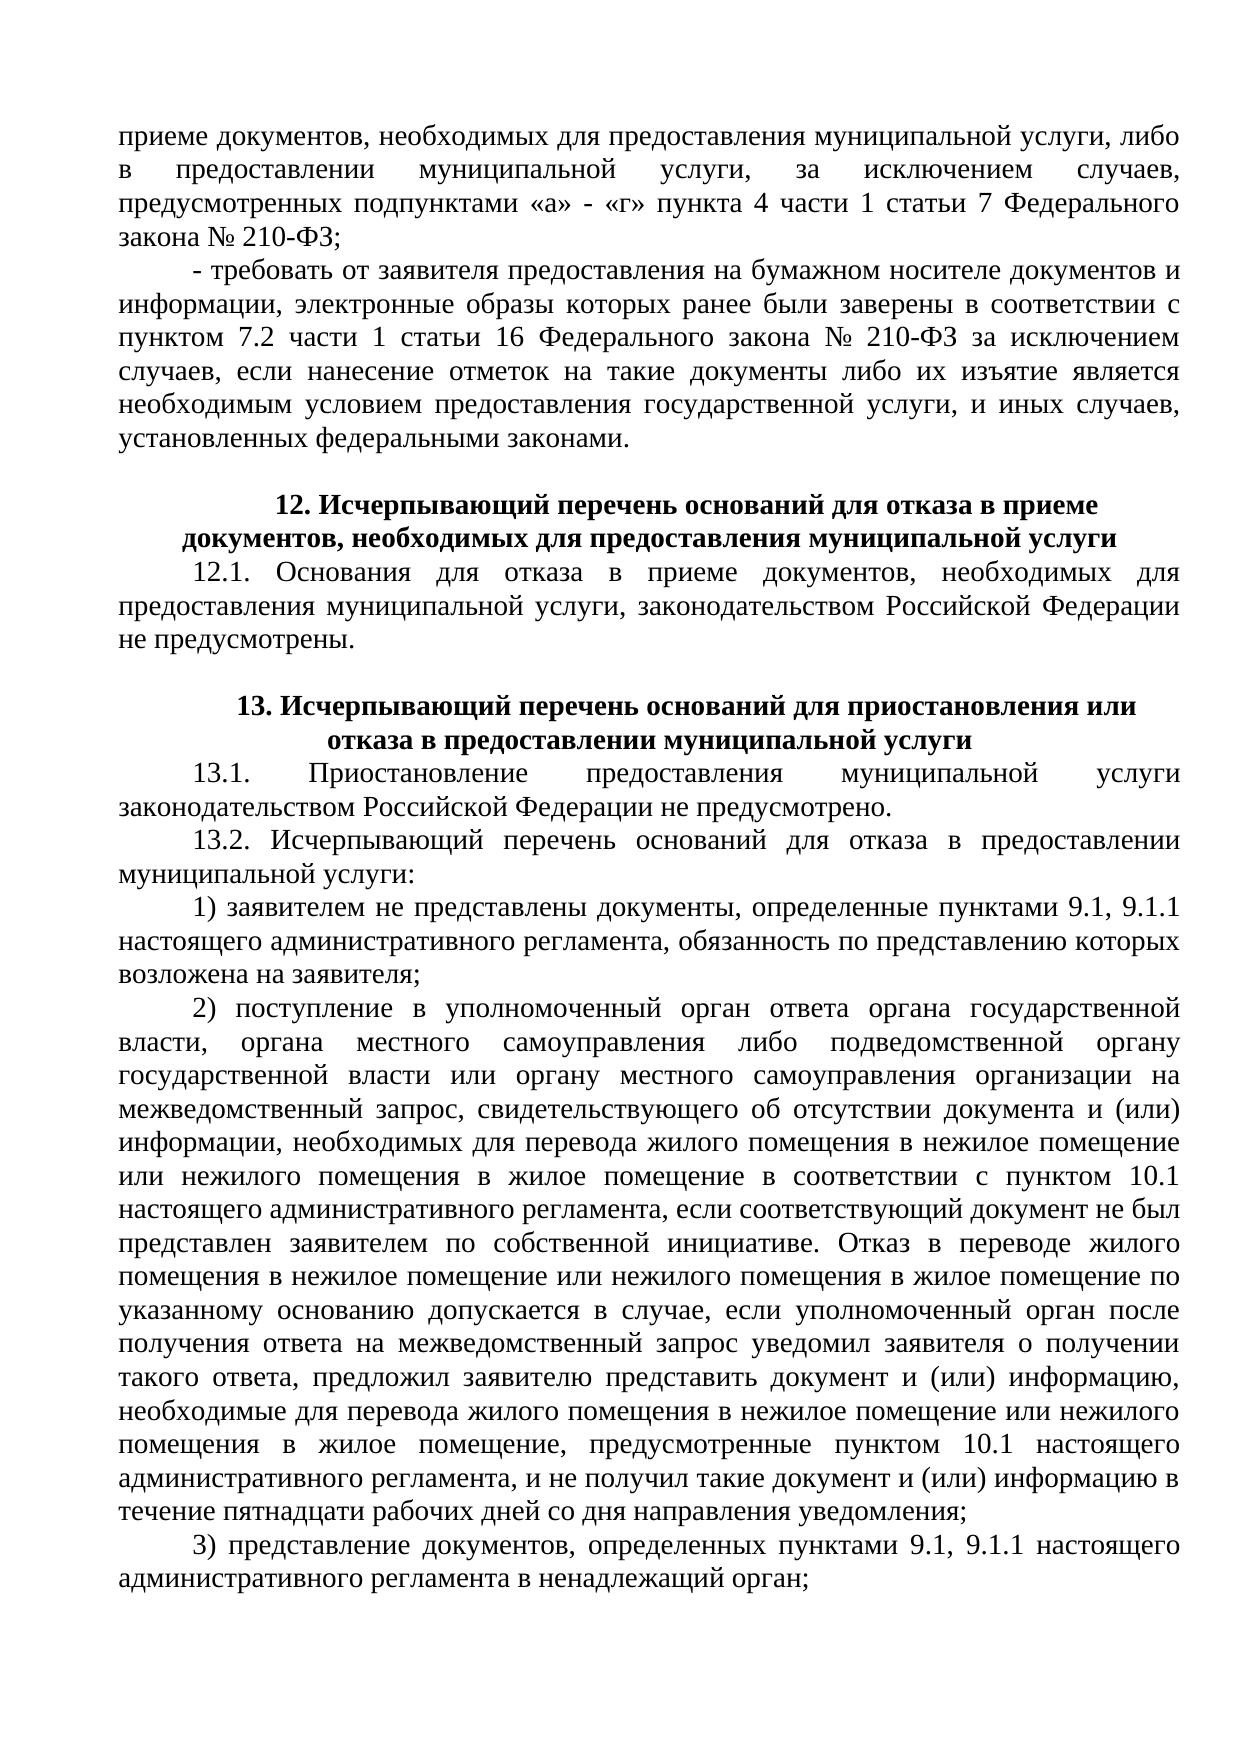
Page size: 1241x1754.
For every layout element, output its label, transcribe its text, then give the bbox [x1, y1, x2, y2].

text 12. Исчерпывающий перечень оснований для отказа в приеме документов, необходимых для предоставления муниципальной услуги [118, 487, 1181, 554]
text 3) представление документов, определенных пунктами 9.1, 9.1.1 настоящего административного регламента в ненадлежащий орган; [118, 1527, 1181, 1594]
text 1) заявителем не представлены документы, определенные пунктами 9.1, 9.1.1 настоящего административного регламента, обязанность по представлению которых возложена на заявителя; [118, 889, 1181, 990]
text 13. Исчерпывающий перечень оснований для приостановления или отказа в предоставлении муниципальной услуги [118, 688, 1181, 755]
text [118, 118, 1181, 252]
text 13.2. Исчерпывающий перечень оснований для отказа в предоставлении муниципальной услуги: [118, 822, 1181, 889]
text 2) поступление в уполномоченный орган ответа органа государственной власти, органа местного самоуправления либо подведомственной органу государственной власти или органу местного самоуправления организации на межведомственный запрос, свидетельствующего об отсутствии документа и (или) информации, необходимых для перевода жилого помещения в нежилое помещение или нежилого помещения в жилое помещение в соответствии с пунктом 10.1 настоящего административного регламента, если соответствующий документ не был представлен заявителем по собственной инициативе. Отказ в переводе жилого помещения в нежилое помещение или нежилого помещения в жилое помещение по указанному основанию допускается в случае, если уполномоченный орган после получения ответа на межведомственный запрос уведомил заявителя о получении такого ответа, предложил заявителю представить документ и (или) информацию, необходимые для перевода жилого помещения в нежилое помещение или нежилого помещения в жилое помещение, предусмотренные пунктом 10.1 настоящего административного регламента, и не получил такие документ и (или) информацию в течение пятнадцати рабочих дней со дня направления уведомления; [118, 990, 1181, 1527]
text - требовать от заявителя предоставления на бумажном носителе документов и информации, электронные образы которых ранее были заверены в соответствии с пунктом 7.2 части 1 статьи 16 Федерального закона № 210-ФЗ за исключением случаев, если нанесение отметок на такие документы либо их изъятие является необходимым условием предоставления государственной услуги, и иных случаев, установленных федеральными законами. [118, 252, 1181, 453]
text 12.1. Основания для отказа в приеме документов, необходимых для предоставления муниципальной услуги, законодательством Российской Федерации не предусмотрены. [118, 554, 1181, 655]
text 13.1. Приостановление предоставления муниципальной услуги законодательством Российской Федерации не предусмотрено. [118, 755, 1181, 822]
